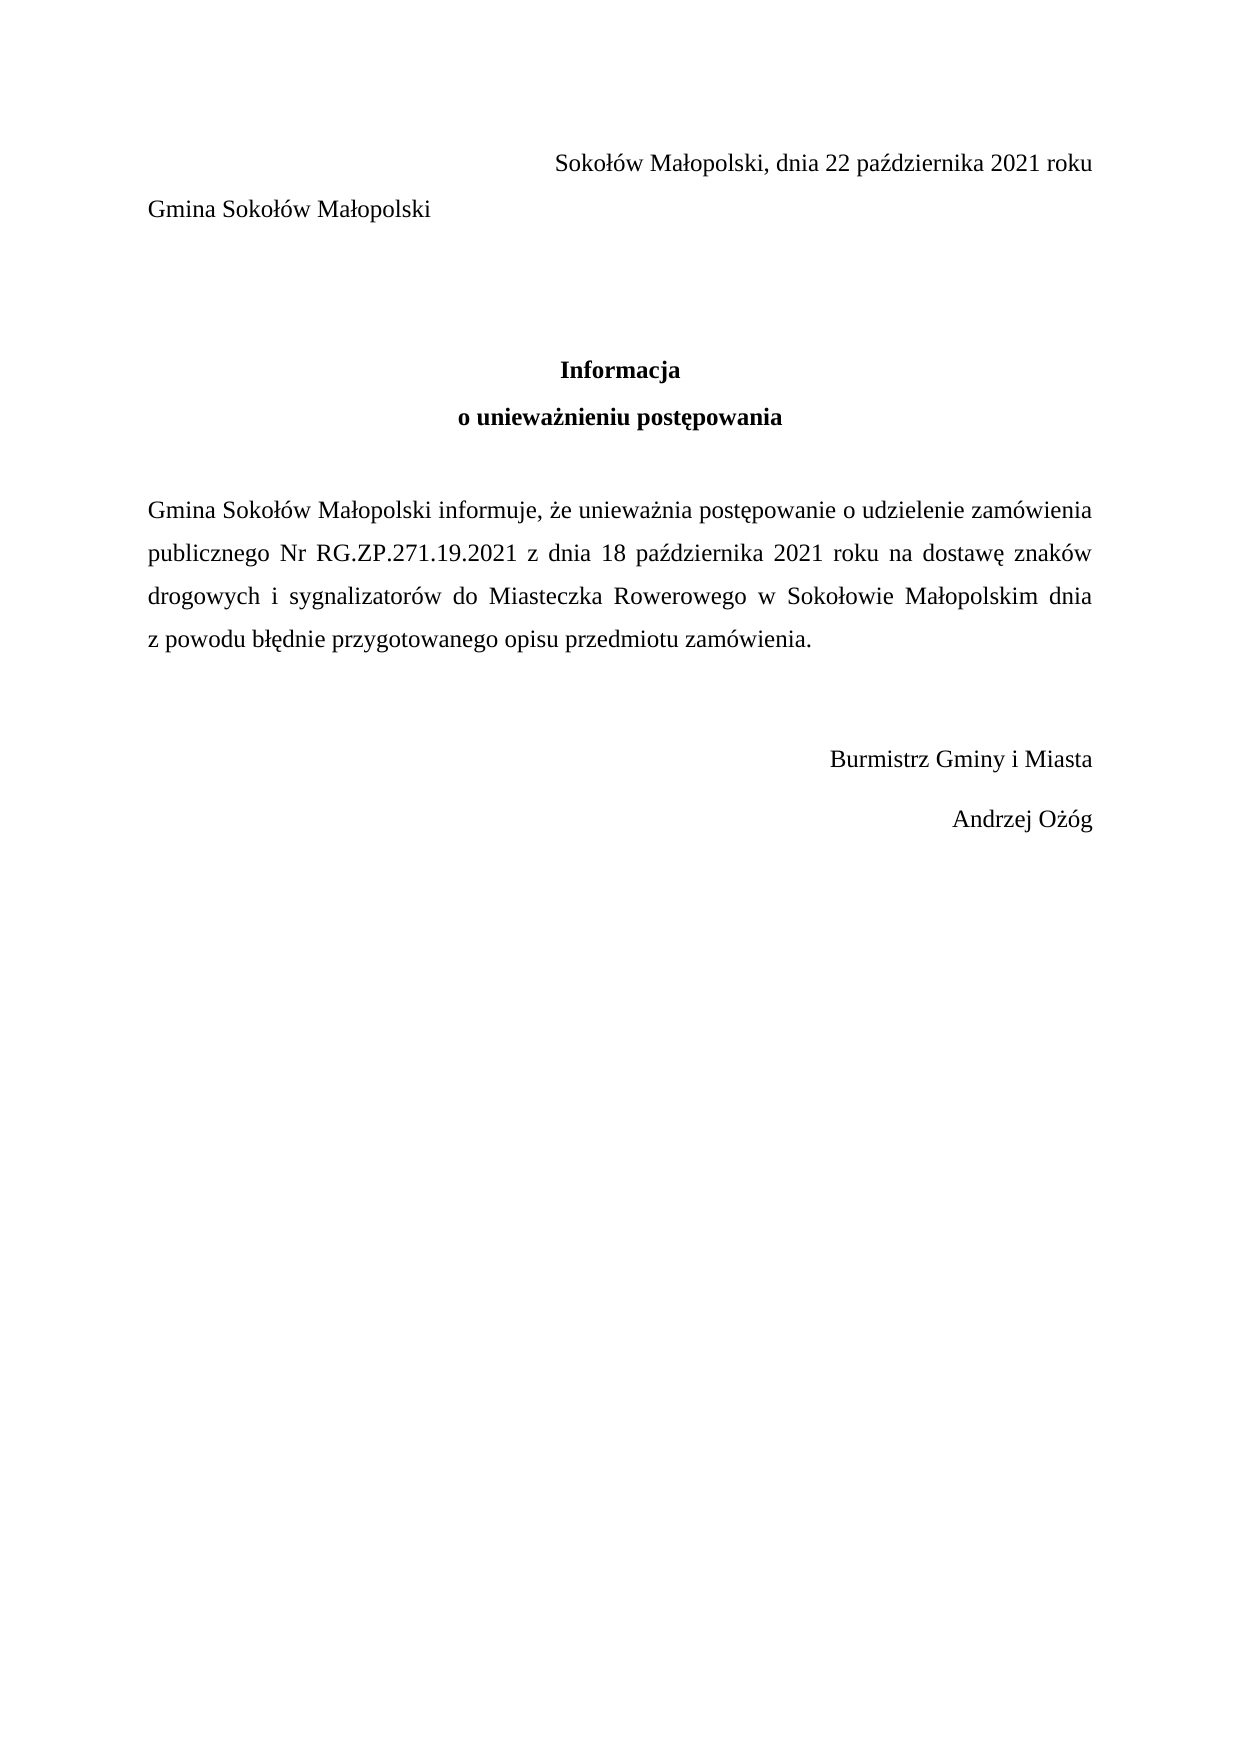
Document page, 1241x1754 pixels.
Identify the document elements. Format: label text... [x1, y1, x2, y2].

text Sokołów Małopolski, dnia 22 października 2021 roku [148, 148, 1093, 176]
text Andrzej Ożóg [148, 804, 1093, 833]
text o unieważnieniu postępowania [148, 402, 1093, 430]
text Gmina Sokołów Małopolski informuje, że unieważnia postępowanie o udzielenie zamówienia publicznego Nr RG.ZP.271.19.2021 z dnia 18 października 2021 roku na dostawę znaków drogowych i sygnalizatorów do Miasteczka Rowerowego w Sokołowie Małopolskim dnia z powodu błędnie przygotowanego opisu przedmiotu zamówienia. [148, 495, 1093, 653]
text Informacja [148, 355, 1093, 384]
text Burmistrz Gminy i Miasta [148, 744, 1093, 773]
text Gmina Sokołów Małopolski [148, 194, 1093, 223]
